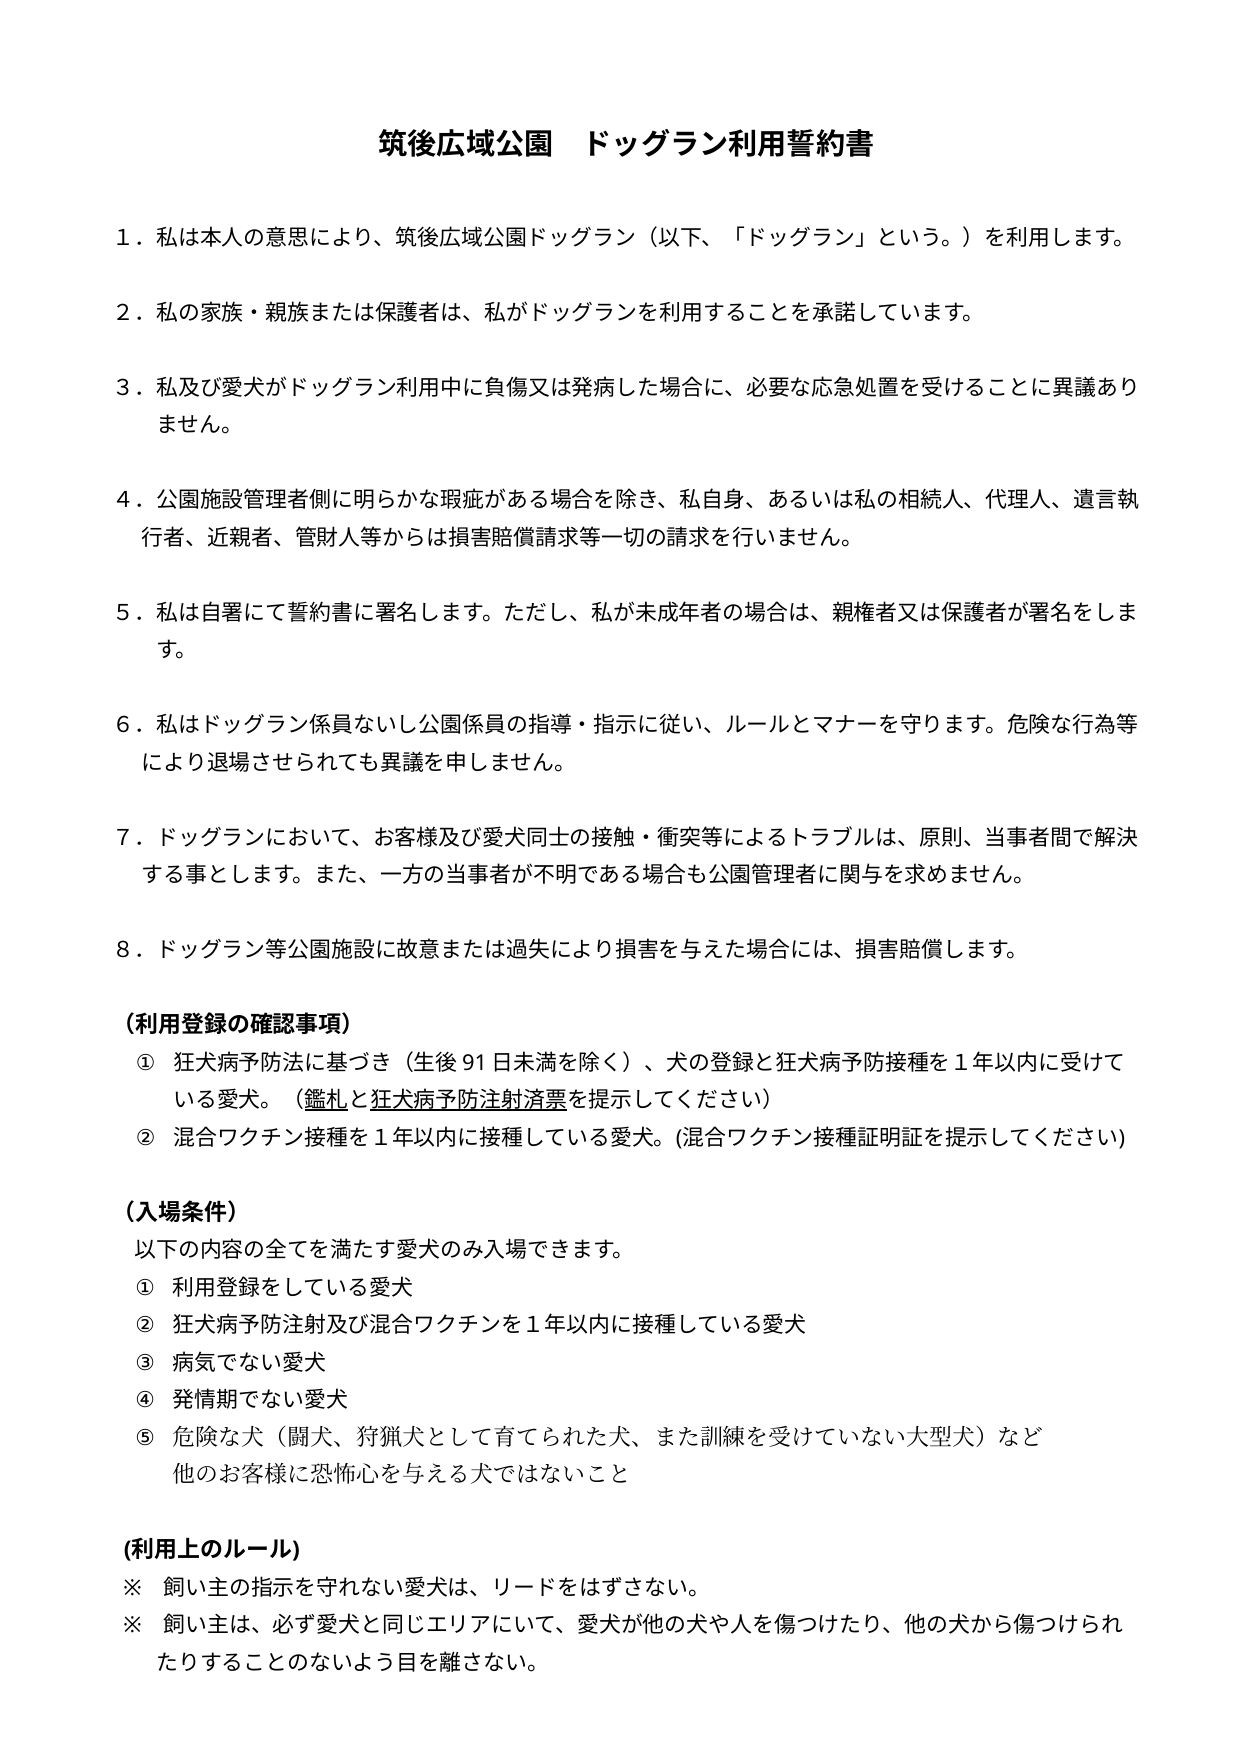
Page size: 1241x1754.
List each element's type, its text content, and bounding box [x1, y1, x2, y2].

text 以下の内容の全てを満たす愛犬のみ入場できます。 [112, 1229, 1140, 1267]
text ※ 飼い主は、必ず愛犬と同じエリアにいて、愛犬が他の犬や人を傷つけたり、他の犬から傷つけられたりすることのないよう目を離さない。 [123, 1604, 1140, 1679]
list 危険な犬（闘犬、狩猟犬として育てられた犬、また訓練を受けていない大型犬）など [135, 1417, 1140, 1454]
list 病気でない愛犬 [135, 1342, 1140, 1379]
list 狂犬病予防法に基づき（生後91日未満を除く）、犬の登録と狂犬病予防接種を１年以内に受けている愛犬。（鑑札と狂犬病予防注射済票を提示してください） [136, 1042, 1140, 1117]
text 筑後広域公園 ドッグラン利用誓約書 [112, 104, 1140, 179]
text １．私は本人の意思により、筑後広域公園ドッグラン（以下、「ドッグラン」という。）を利用します。 [112, 217, 1140, 254]
list 発情期でない愛犬 [135, 1379, 1140, 1417]
text ３．私及び愛犬がドッグラン利用中に負傷又は発病した場合に、必要な応急処置を受けることに異議ありません。 [112, 367, 1140, 442]
text ６．私はドッグラン係員ないし公園係員の指導・指示に従い、ルールとマナーを守ります。危険な行為等により退場させられても異議を申しません。 [112, 704, 1140, 779]
list 狂犬病予防注射及び混合ワクチンを１年以内に接種している愛犬 [135, 1304, 1140, 1342]
text ※ 飼い主の指示を守れない愛犬は、リードをはずさない。 [112, 1567, 1140, 1604]
text ４．公園施設管理者側に明らかな瑕疵がある場合を除き、私自身、あるいは私の相続人、代理人、遺言執行者、近親者、管財人等からは損害賠償請求等一切の請求を行いません。 [112, 479, 1140, 554]
list 混合ワクチン接種を１年以内に接種している愛犬。(混合ワクチン接種証明証を提示してください) [136, 1117, 1140, 1154]
text ７．ドッグランにおいて、お客様及び愛犬同士の接触・衝突等によるトラブルは、原則、当事者間で解決する事とします。また、一方の当事者が不明である場合も公園管理者に関与を求めません。 [112, 817, 1140, 892]
text ２．私の家族・親族または保護者は、私がドッグランを利用することを承諾しています。 [112, 292, 1140, 329]
text （入場条件） [112, 1192, 1140, 1229]
list 利用登録をしている愛犬 [135, 1267, 1140, 1304]
text （利用登録の確認事項） [112, 1004, 1140, 1042]
text ８．ドッグラン等公園施設に故意または過失により損害を与えた場合には、損害賠償します。 [112, 929, 1140, 967]
text ５．私は自署にて誓約書に署名します。ただし、私が未成年者の場合は、親権者又は保護者が署名をします。 [112, 592, 1140, 667]
text (利用上のルール) [112, 1529, 1140, 1567]
list 他のお客様に恐怖心を与える犬ではないこと [173, 1454, 1140, 1492]
